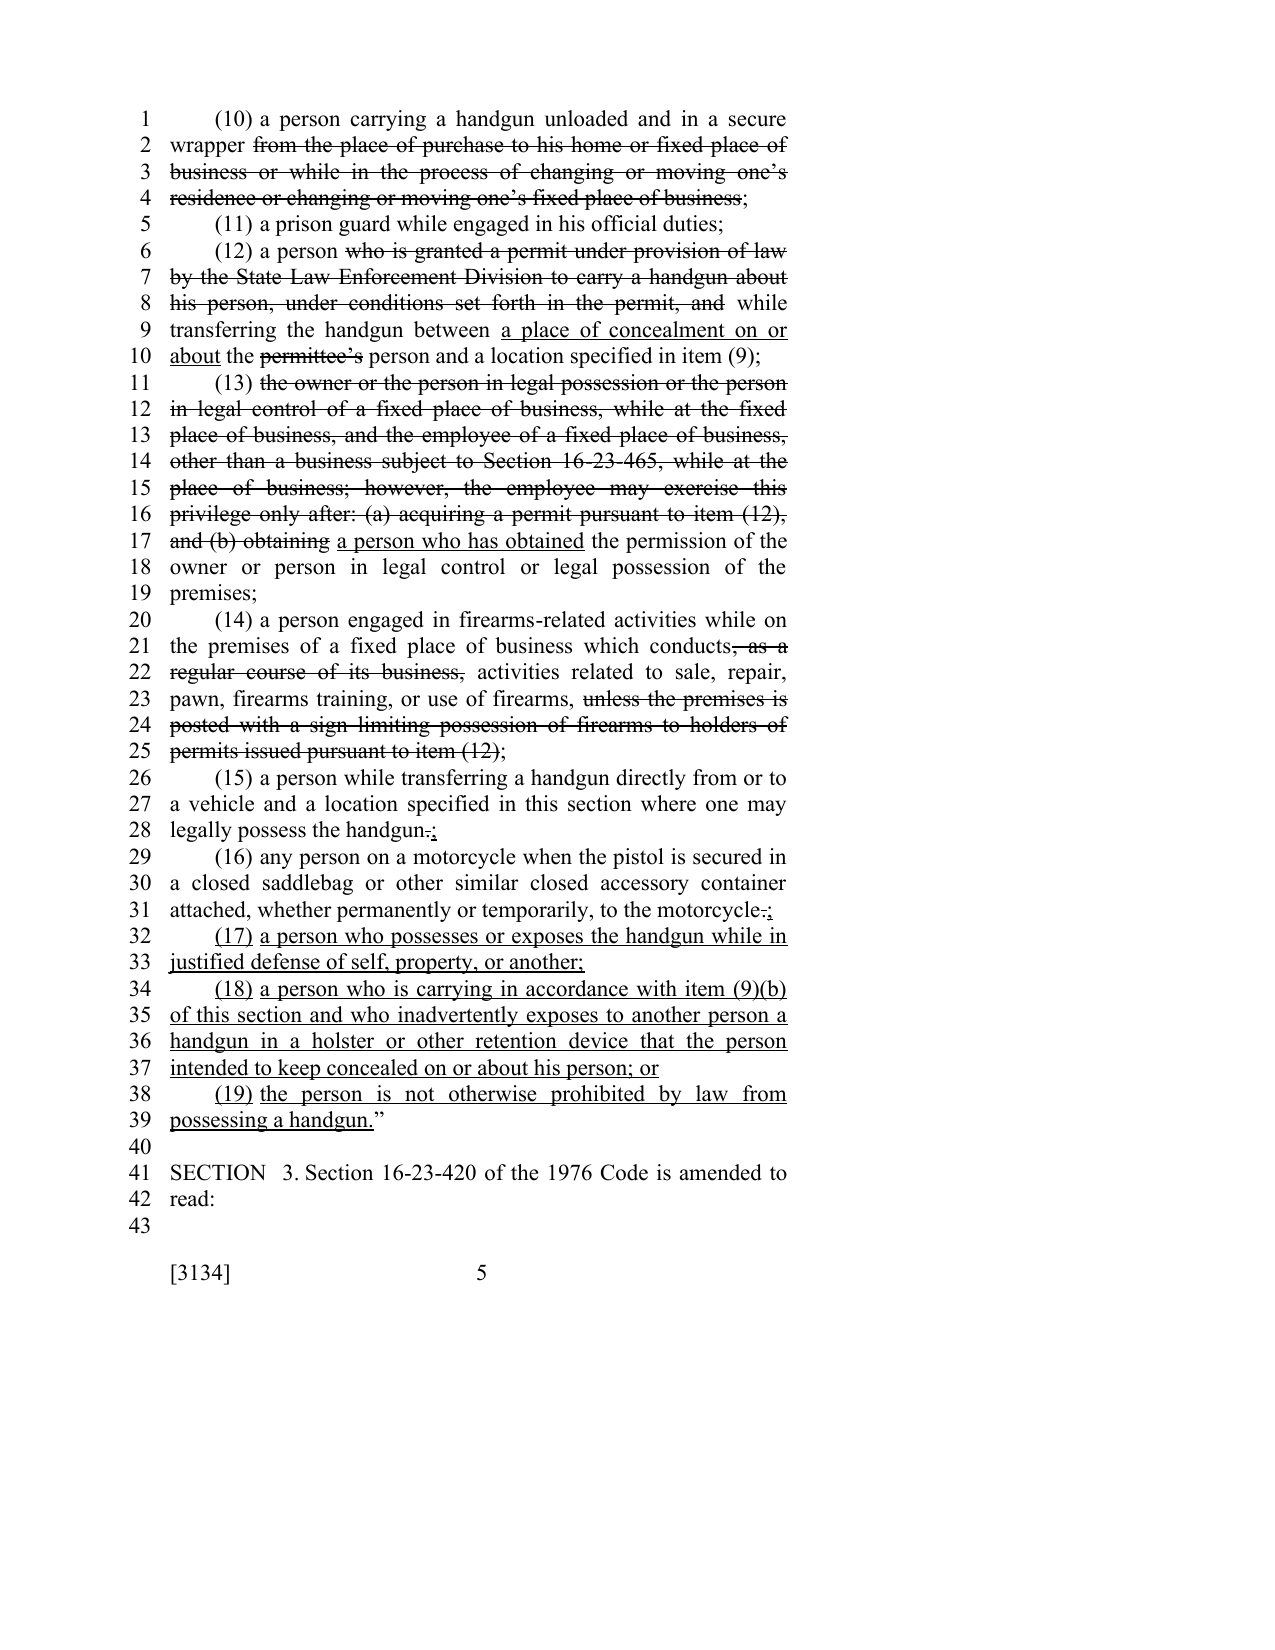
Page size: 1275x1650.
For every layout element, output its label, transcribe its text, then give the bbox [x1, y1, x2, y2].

text (17) a person who possesses or exposes the handgun while in justified defense of self, property, or another; [169, 922, 787, 975]
text (18) a person who is carrying in accordance with item (9)(b) of this section and who inadvertently exposes to another person a handgun in a holster or other retention device that the person intended to keep concealed on or about his person; or [169, 1025, 787, 1050]
text (10) a person carrying a handgun unloaded and in a secure wrapper from the place of purchase to his home or fixed place of business or while in the process of changing or moving one’s residence or changing or moving one’s fixed place of business; [169, 173, 787, 210]
text (10) a person carrying a handgun unloaded and in a secure wrapper from the place of purchase to his home or fixed place of business or while in the process of changing or moving one’s residence or changing or moving one’s fixed place of business; [169, 105, 787, 172]
text (18) a person who is carrying in accordance with item (9)(b) of this section and who inadvertently exposes to another person a handgun in a holster or other retention device that the person intended to keep concealed on or about his person; or [169, 975, 787, 1024]
text (14) a person engaged in firearms-related activities while on the premises of a fixed place of business which conducts, as a regular course of its business, activities related to sale, repair, pawn, firearms training, or use of firearms, unless the premises is posted with a sign limiting possession of firearms to holders of permits issued pursuant to item (12); [169, 606, 787, 725]
text (15) a person while transferring a handgun directly from or to a vehicle and a location specified in this section where one may legally possess the handgun.; [169, 764, 787, 843]
text (16) any person on a motorcycle when the pistol is secured in a closed saddlebag or other similar closed accessory container attached, whether permanently or temporarily, to the motorcycle.; [169, 843, 787, 922]
text (11) a prison guard while engaged in his official duties; [169, 210, 787, 237]
text SECTION 3. Section 16-23-420 of the 1976 Code is amended to read: [169, 1159, 787, 1212]
text (13) the owner or the person in legal possession or the person in legal control of a fixed place of business, while at the fixed place of business, and the employee of a fixed place of business, other than a business subject to Section 16-23-465, while at the place of business; however, the employee may exercise this privilege only after: (a) acquiring a permit pursuant to item (12), and (b) obtaining a person who has obtained the permission of the owner or person in legal control or legal possession of the premises; [169, 516, 787, 606]
text (14) a person engaged in firearms-related activities while on the premises of a fixed place of business which conducts, as a regular course of its business, activities related to sale, repair, pawn, firearms training, or use of firearms, unless the premises is posted with a sign limiting possession of firearms to holders of permits issued pursuant to item (12); [169, 727, 787, 764]
text (18) a person who is carrying in accordance with item (9)(b) of this section and who inadvertently exposes to another person a handgun in a holster or other retention device that the person intended to keep concealed on or about his person; or [169, 1051, 787, 1080]
text (19) the person is not otherwise prohibited by law from possessing a handgun.” [169, 1080, 787, 1133]
text (12) a person who is granted a permit under provision of law by the State Law Enforcement Division to carry a handgun about his person, under conditions set forth in the permit, and while transferring the handgun between a place of concealment on or about the permittee’s person and a location specified in item (9); [169, 279, 787, 368]
text (12) a person who is granted a permit under provision of law by the State Law Enforcement Division to carry a handgun about his person, under conditions set forth in the permit, and while transferring the handgun between a place of concealment on or about the permittee’s person and a location specified in item (9); [169, 237, 787, 278]
